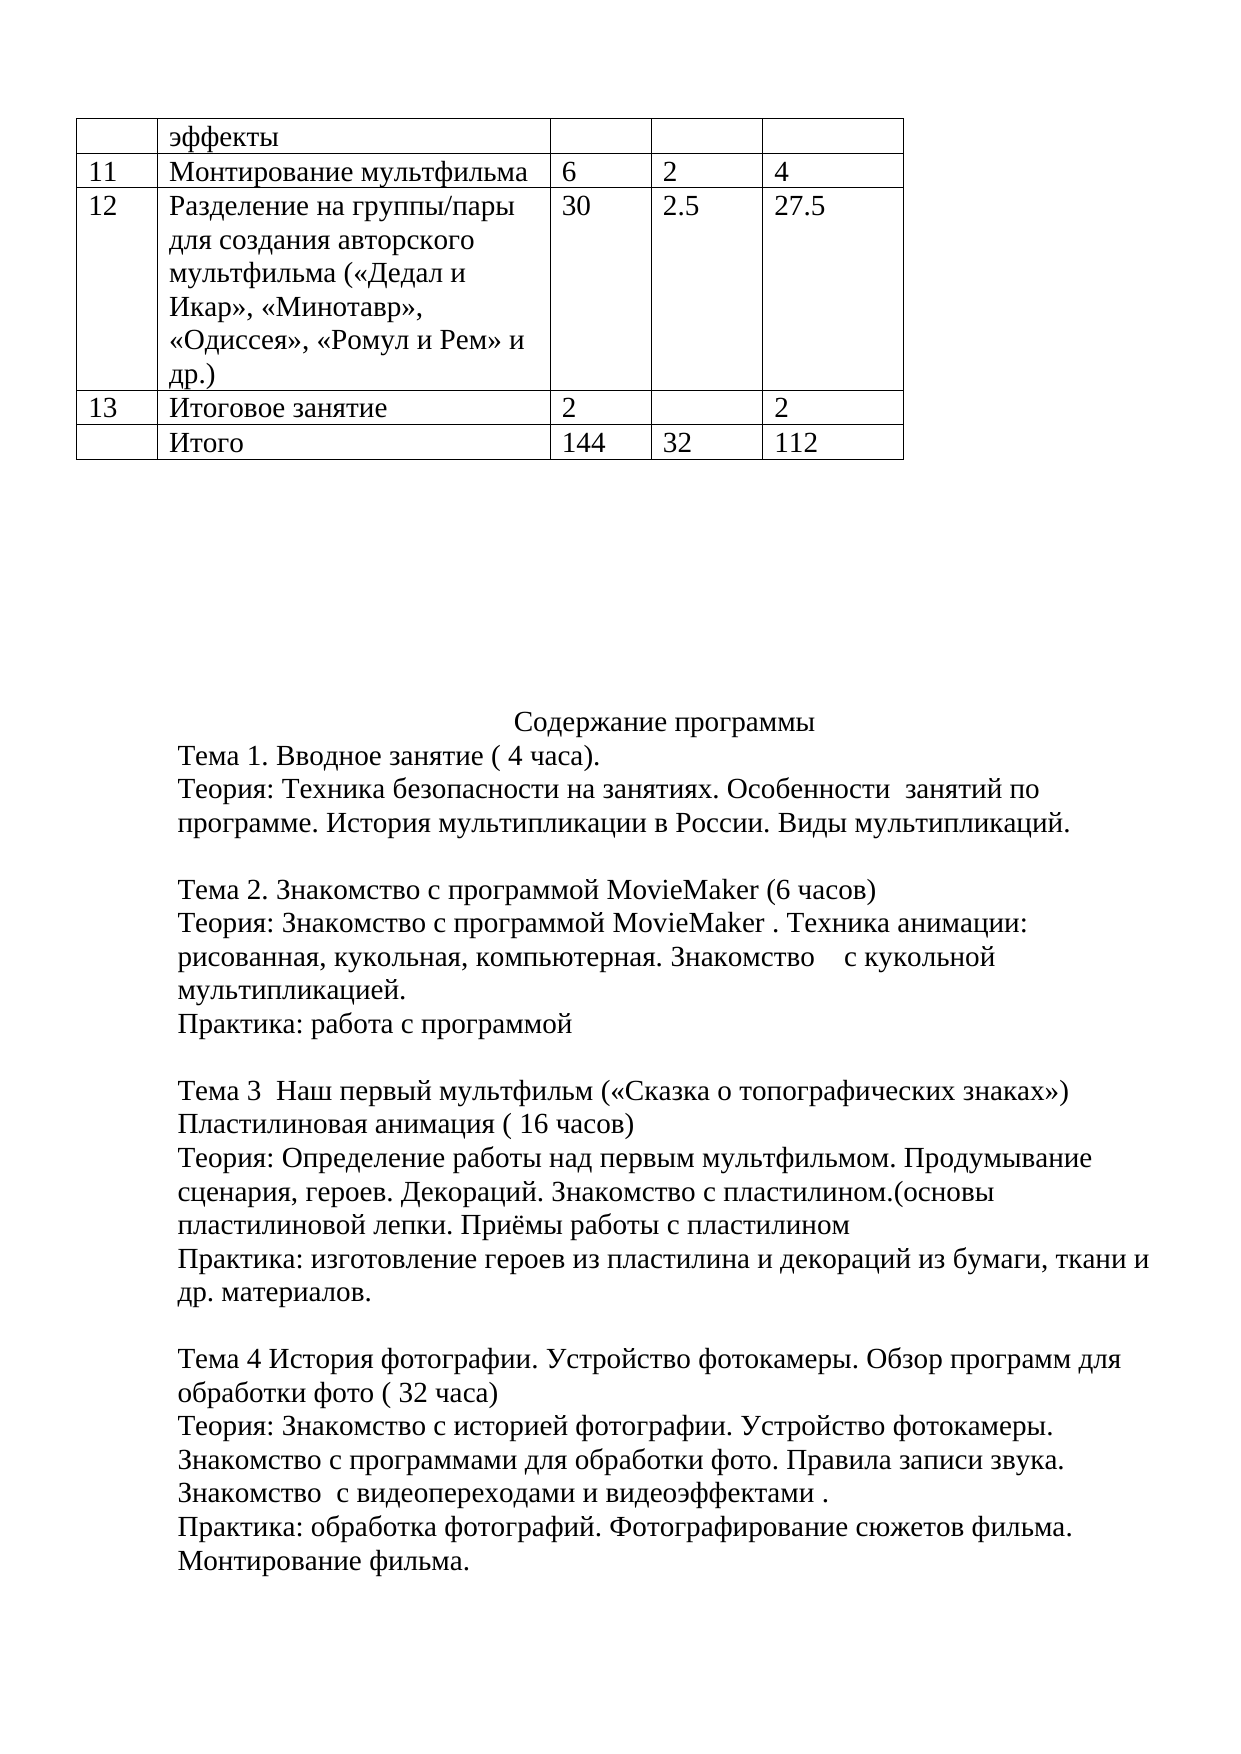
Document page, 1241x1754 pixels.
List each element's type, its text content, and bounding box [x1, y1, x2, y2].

text Практика: изготовление героев из пластилина и декораций из бумаги, ткани и др. материалов. [177, 1241, 1152, 1308]
text Теория: Определение работы над первым мультфильмом. Продумывание сценария, героев. Декораций. Знакомство с пластилином.(основы пластилиновой лепки. Приёмы работы с пластилином [177, 1140, 1152, 1241]
table_cell 2.5 [652, 188, 762, 389]
table_cell Разделение на группы/пары для создания авторского мультфильма («Дедал и Икар», «Минотавр», «Одиссея», «Ромул и Рем» и др.) [158, 188, 550, 389]
table_cell [652, 391, 762, 424]
text Теория: Техника безопасности на занятиях. Особенности занятий по программе. История мультипликации в России. Виды мультипликаций. [177, 771, 1152, 838]
table_cell 2 [652, 154, 762, 187]
table_cell 13 [77, 391, 157, 424]
table_cell [77, 425, 157, 459]
text Теория: Знакомство с программой MovieMaker . Техника анимации: рисованная, кукольная, компьютерная. Знакомство с кукольной мультипликацией. [177, 905, 1152, 1006]
table_cell 12 [77, 188, 157, 389]
table_cell 27.5 [763, 188, 903, 389]
table_cell Итоговое занятие [158, 391, 550, 424]
text Тема 3 Наш первый мультфильм («Сказка о топографических знаках») Пластилиновая анимация ( 16 часов) [177, 1073, 1152, 1140]
text Содержание программы [177, 704, 1152, 738]
table_cell 4 [763, 154, 903, 187]
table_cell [158, 119, 550, 153]
table_cell 2 [551, 391, 651, 424]
table_cell Монтирование мультфильма [158, 154, 550, 187]
text Теория: Знакомство с историей фотографии. Устройство фотокамеры. Знакомство с программами для обработки фото. Правила записи звука. Знакомство с видеопереходами и видеоэффектами . [177, 1408, 1152, 1509]
table_cell 32 [652, 425, 762, 459]
table_cell 10 [77, 119, 157, 153]
text Тема 1. Вводное занятие ( 4 часа). [177, 738, 1152, 771]
table_cell 6 [551, 119, 651, 153]
table_cell 6 [551, 154, 651, 187]
table_cell 11 [77, 154, 157, 187]
table_cell 144 [551, 425, 651, 459]
text Практика: обработка фотографий. Фотографирование сюжетов фильма. Монтирование фильма. [177, 1509, 1152, 1576]
table_cell 2 [652, 119, 762, 153]
table_cell 2 [763, 391, 903, 424]
text Практика: работа с программой [177, 1006, 1152, 1039]
table_cell 112 [763, 425, 903, 459]
text Тема 2. Знакомство с программой MovieMaker (6 часов) [177, 872, 1152, 905]
table_cell Итого [158, 425, 550, 459]
text Тема 4 История фотографии. Устройство фотокамеры. Обзор программ для обработки фото ( 32 часа) [177, 1341, 1152, 1408]
table_cell 30 [551, 188, 651, 389]
table_cell 4 [763, 119, 903, 153]
